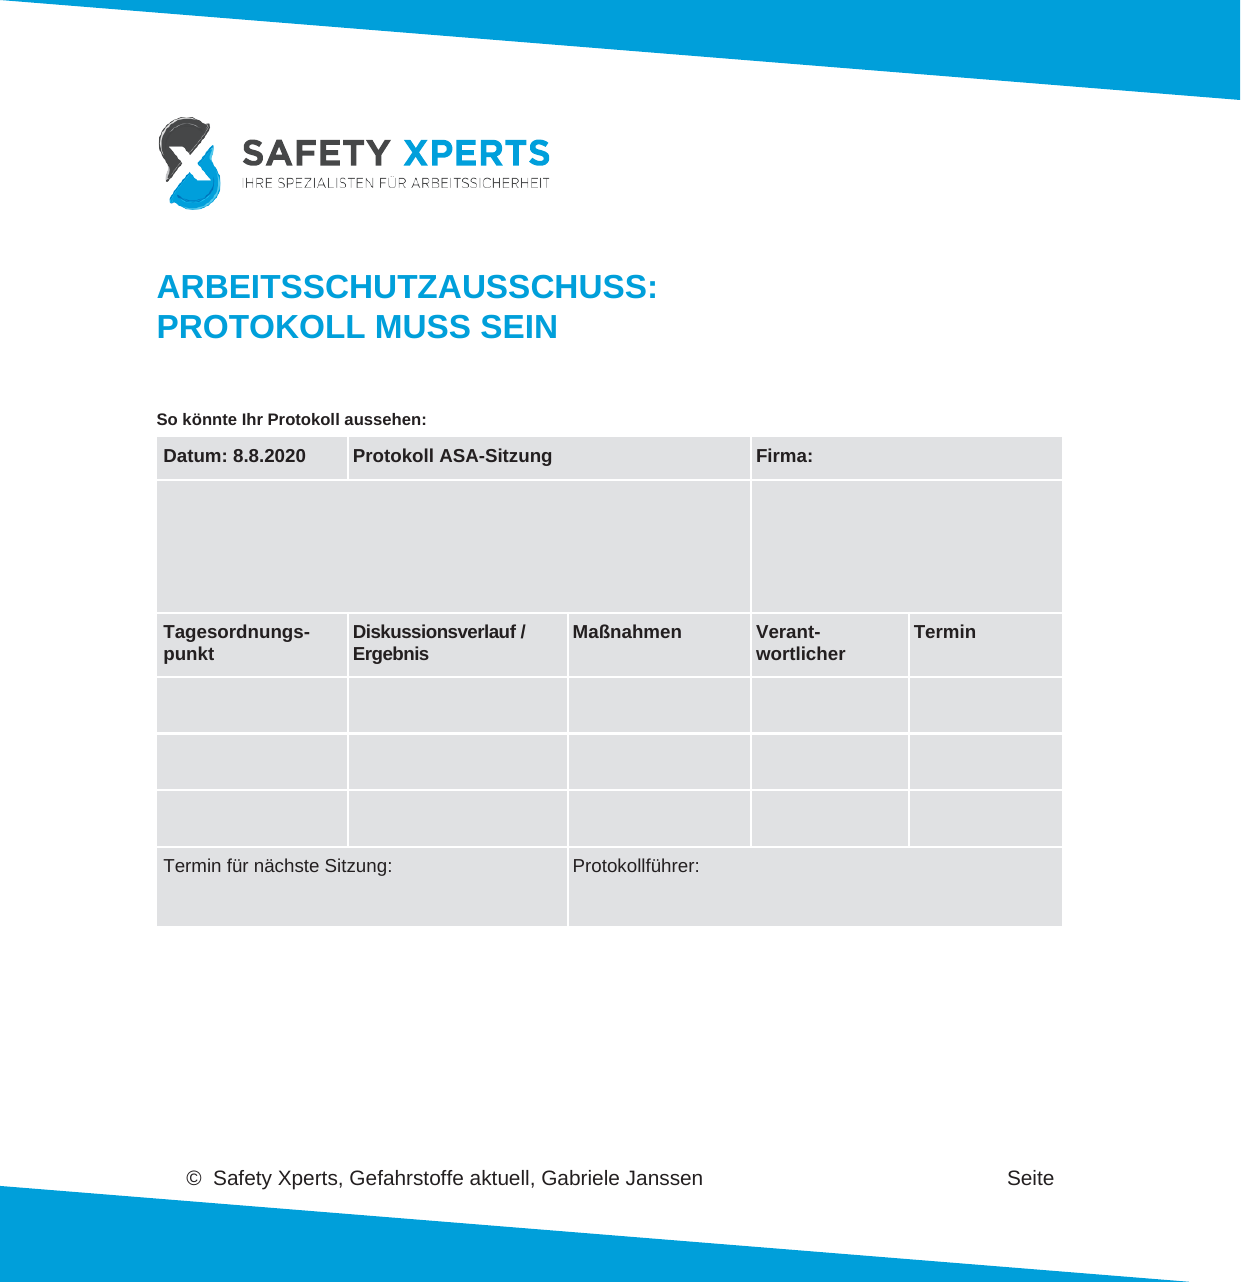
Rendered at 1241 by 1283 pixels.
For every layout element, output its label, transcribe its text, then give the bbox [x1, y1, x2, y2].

table_cell [157, 481, 750, 612]
table_header Firma: [752, 437, 1062, 479]
picture [158, 117, 221, 210]
table_cell Diskussionsverlauf / Ergebnis [349, 614, 567, 676]
table_cell Protokollführer: [569, 848, 1062, 926]
table_cell [752, 791, 908, 846]
picture [242, 176, 550, 188]
table_cell [910, 735, 1062, 789]
table_cell Maßnahmen [569, 614, 750, 676]
table_cell [157, 735, 347, 789]
table_cell [752, 735, 908, 789]
table_cell [910, 678, 1062, 732]
table_cell [157, 678, 347, 732]
table_cell Verant- wortlicher [752, 614, 908, 676]
subtitle ARBEITSSCHUTZAUSSCHUSS: PROTOKOLL MUSS SEIN [156, 268, 660, 346]
table_cell [349, 735, 567, 789]
table_cell [752, 678, 908, 732]
table_cell [910, 791, 1062, 846]
table_cell [569, 791, 750, 846]
table_cell [752, 481, 1062, 612]
table_header Datum: 8.8.2020 [157, 437, 347, 479]
table_cell [569, 678, 750, 732]
table_cell Termin für nächste Sitzung: [157, 848, 567, 926]
table_cell [349, 791, 567, 846]
table_cell Termin [910, 614, 1062, 676]
table_header Protokoll ASA-Sitzung [349, 437, 750, 479]
table_cell Tagesordnungs- punkt [157, 614, 347, 676]
table_cell [569, 735, 750, 789]
table_cell [349, 678, 567, 732]
table_cell [157, 791, 347, 846]
text So könnte Ihr Protokoll aussehen: [156, 409, 1076, 428]
